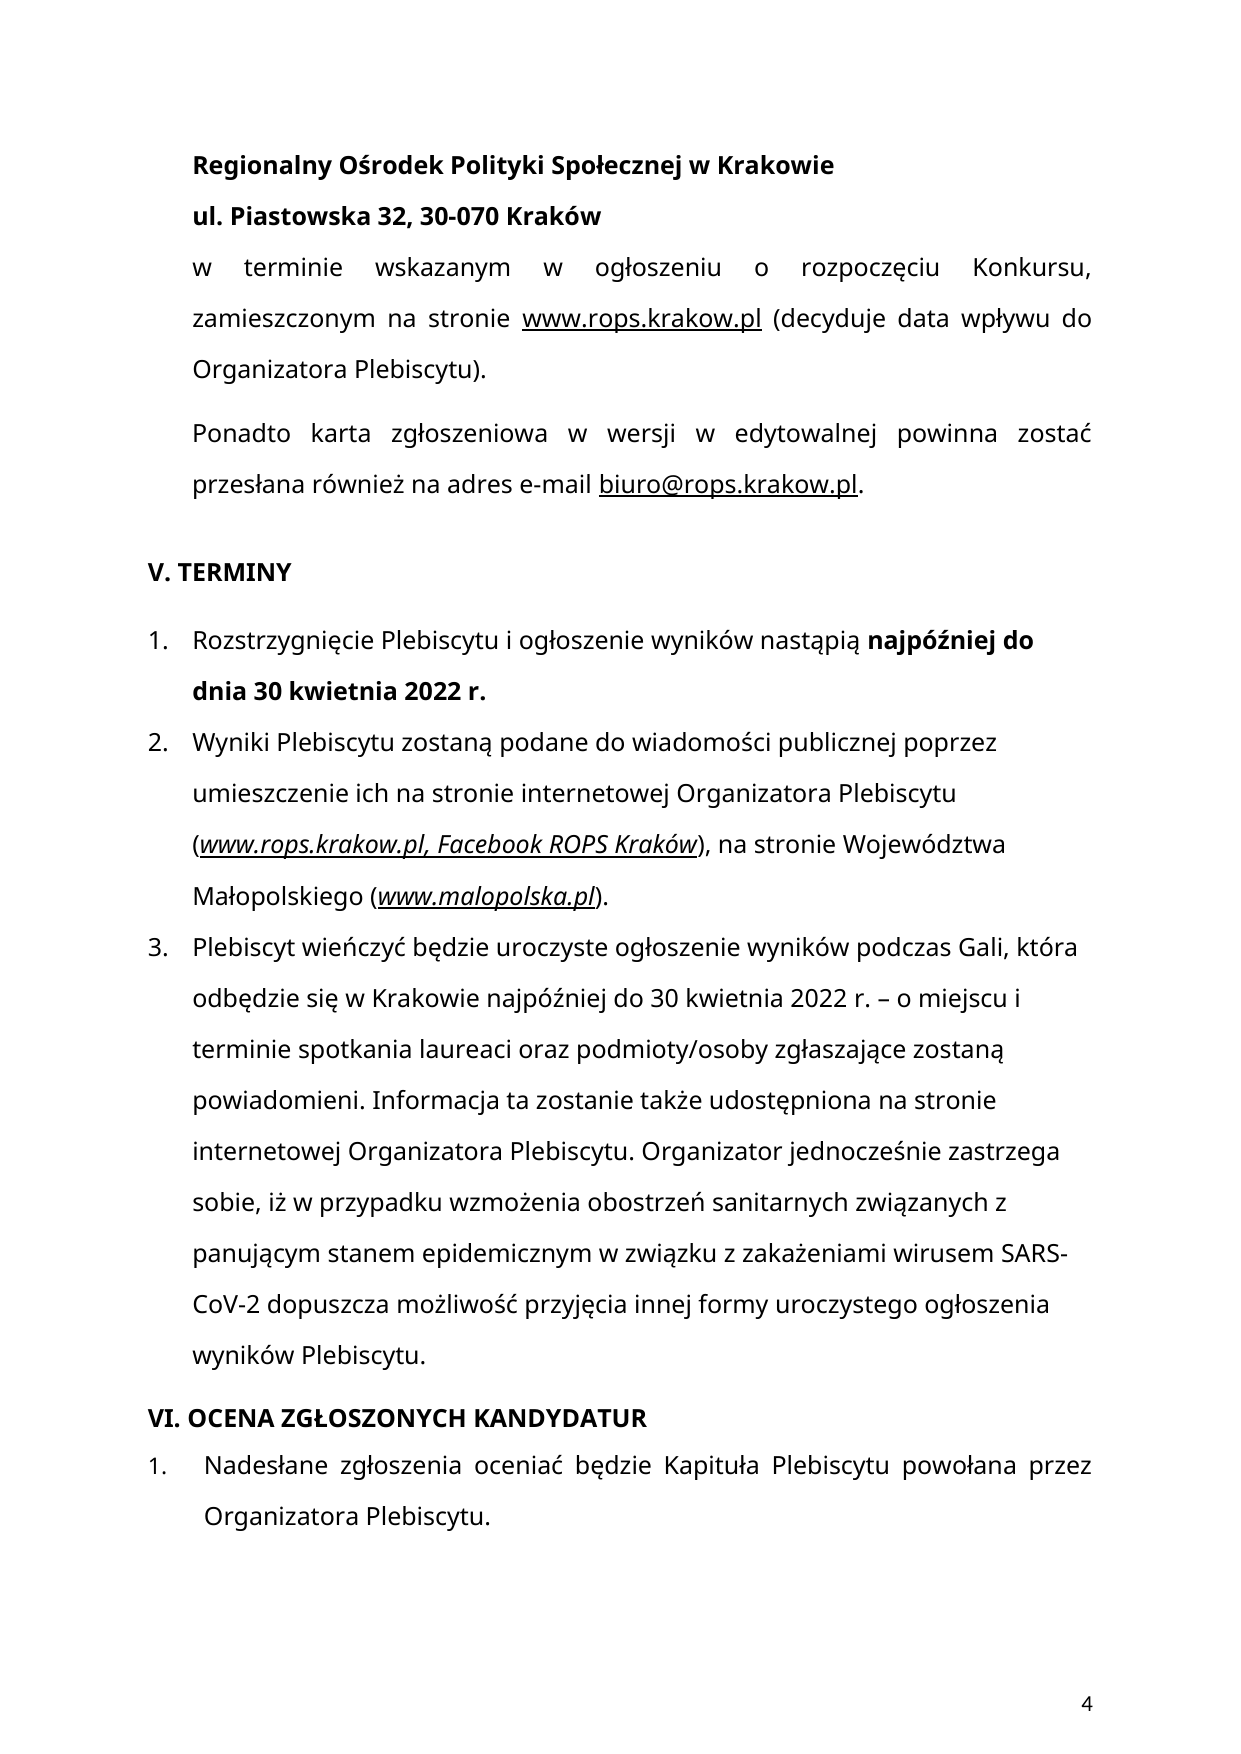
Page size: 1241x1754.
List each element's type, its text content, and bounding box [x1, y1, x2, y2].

text w terminie wskazanym w ogłoszeniu o rozpoczęciu Konkursu, zamieszczonym na stronie www.rops.krakow.pl (decyduje data wpływu do Organizatora Plebiscytu). [192, 250, 1093, 386]
list Nadesłane zgłoszenia oceniać będzie Kapituła Plebiscytu powołana przez Organizatora Plebiscytu. [148, 1448, 1093, 1533]
text Regionalny Ośrodek Polityki Społecznej w Krakowie [192, 148, 1093, 182]
list Plebiscyt wieńczyć będzie uroczyste ogłoszenie wyników podczas Gali, która odbędzie się w Krakowie najpóźniej do 30 kwietnia 2022 r. – o miejscu i terminie spotkania laureaci oraz podmioty/osoby zgłaszające zostaną powiadomieni. Informacja ta zostanie także udostępniona na stronie internetowej Organizatora Plebiscytu. Organizator jednocześnie zastrzega sobie, iż w przypadku wzmożenia obostrzeń sanitarnych związanych z panującym stanem epidemicznym w związku z zakażeniami wirusem SARS-CoV-2 dopuszcza możliwość przyjęcia innej formy uroczystego ogłoszenia wyników Plebiscytu. [148, 929, 1093, 1372]
list Rozstrzygnięcie Plebiscytu i ogłoszenie wyników nastąpią najpóźniej do dnia 30 kwietnia 2022 r. [148, 623, 1093, 708]
list Wyniki Plebiscytu zostaną podane do wiadomości publicznej poprzez umieszczenie ich na stronie internetowej Organizatora Plebiscytu (www.rops.krakow.pl, Facebook ROPS Kraków), na stronie Województwa Małopolskiego (www.malopolska.pl). [148, 725, 1093, 912]
text V. TERMINY [148, 555, 1093, 589]
text VI. OCENA ZGŁOSZONYCH KANDYDATUR [148, 1401, 1093, 1435]
text Ponadto karta zgłoszeniowa w wersji w edytowalnej powinna zostać przesłana również na adres e-mail biuro@rops.krakow.pl. [192, 415, 1093, 500]
text ul. Piastowska 32, 30-070 Kraków [192, 199, 1093, 233]
